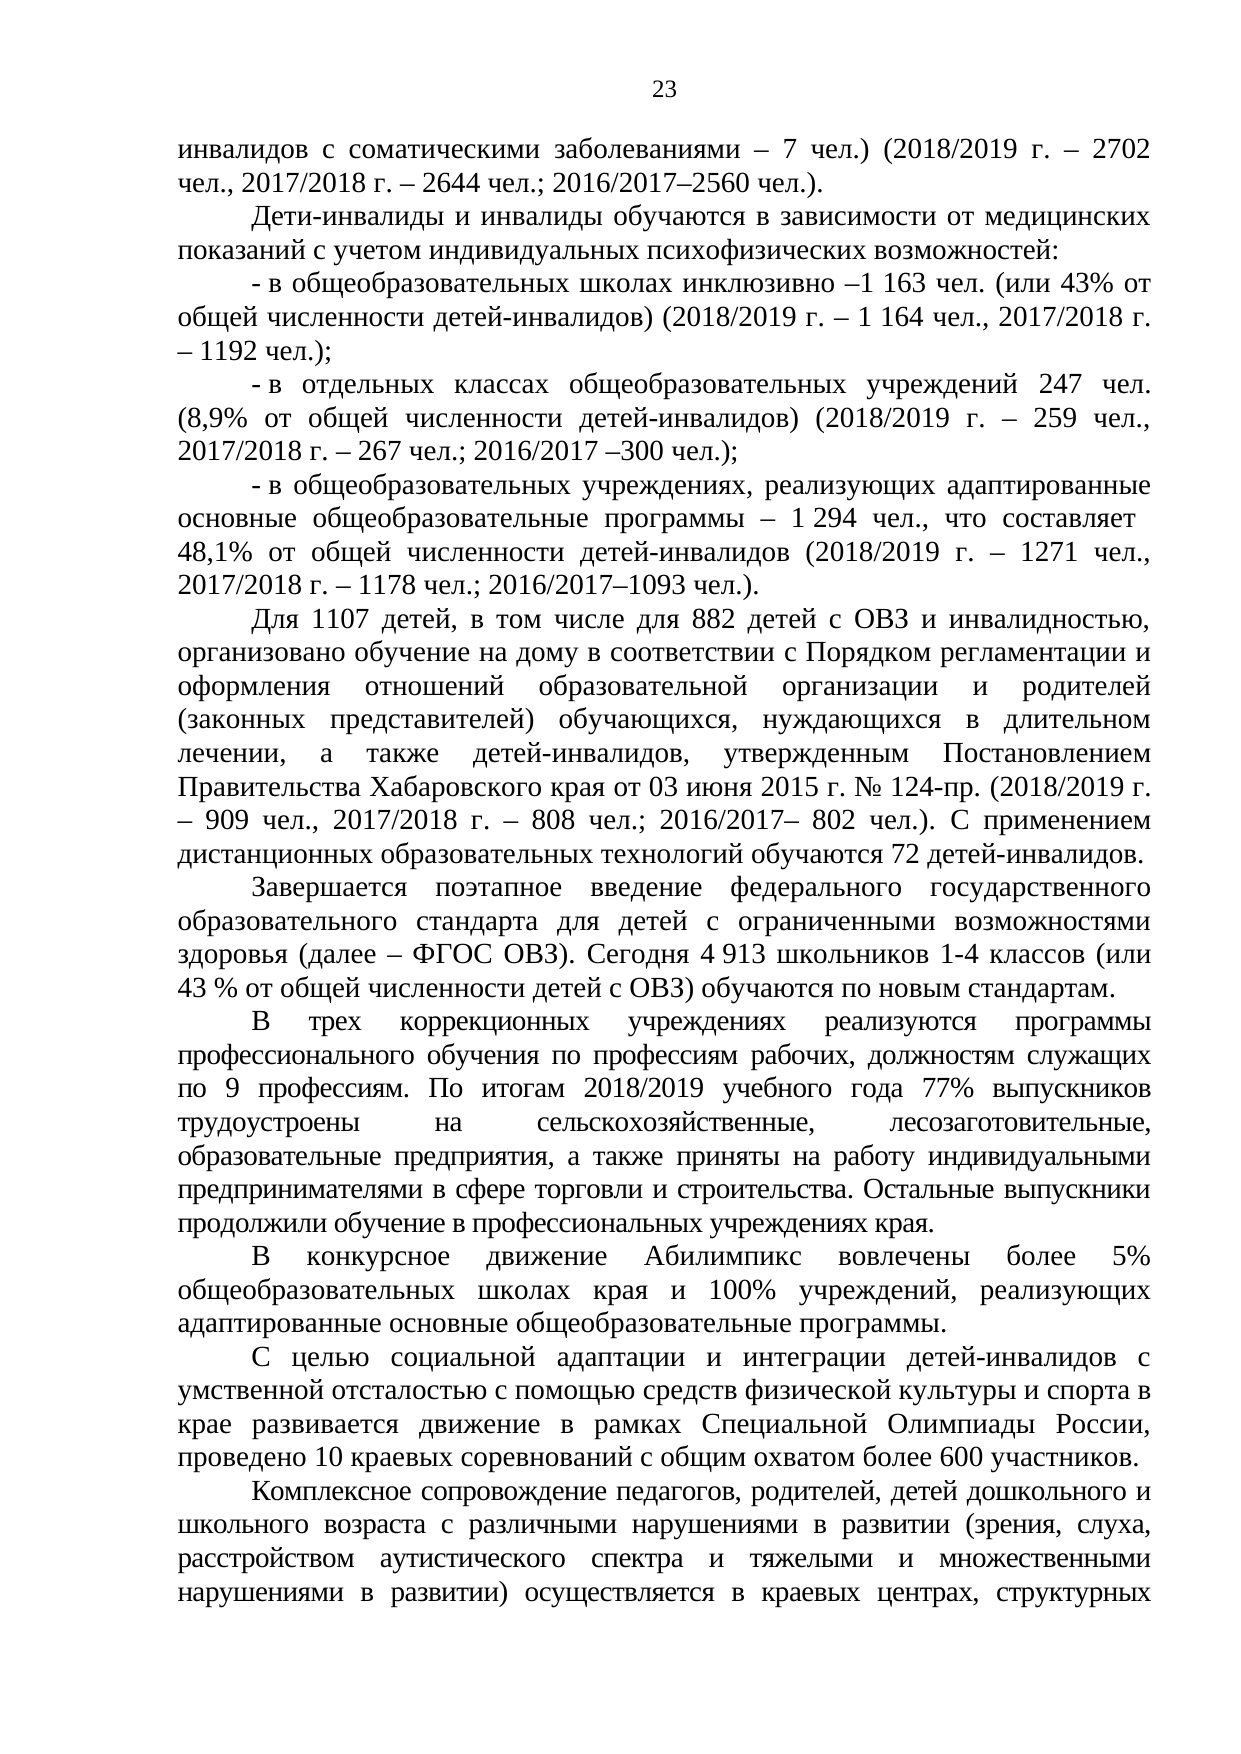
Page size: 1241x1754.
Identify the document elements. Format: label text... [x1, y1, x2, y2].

text - в общеобразовательных учреждениях, реализующих адаптированные основные общеобразовательные программы – 1 294 чел., что составляет 48,1% от общей численности детей-инвалидов (2018/2019 г. – 1271 чел., 2017/2018 г. – 1178 чел.; 2016/2017–1093 чел.). [177, 467, 1152, 601]
text Дети-инвалиды и инвалиды обучаются в зависимости от медицинских показаний с учетом индивидуальных психофизических возможностей: [177, 198, 1152, 266]
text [177, 1473, 1152, 1607]
text Для 1107 детей, в том числе для 882 детей с ОВЗ и инвалидностью, организовано обучение на дому в соответствии с Порядком регламентации и оформления отношений образовательной организации и родителей (законных представителей) обучающихся, нуждающихся в длительном лечении, а также детей-инвалидов, утвержденным Постановлением Правительства Хабаровского края от 03 июня 2015 г. № 124-пр. (2018/2019 г. – 909 чел., 2017/2018 г. – 808 чел.; 2016/2017– 802 чел.). С применением дистанционных образовательных технологий обучаются 72 детей-инвалидов. [177, 601, 1152, 869]
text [177, 131, 1152, 198]
text В трех коррекционных учреждениях реализуются программы профессионального обучения по профессиям рабочих, должностям служащих по 9 профессиям. По итогам 2018/2019 учебного года 77% выпускников трудоустроены на сельскохозяйственные, лесозаготовительные, образовательные предприятия, а также приняты на работу индивидуальными предпринимателями в сфере торговли и строительства. Остальные выпускники продолжили обучение в профессиональных учреждениях края. [177, 1003, 1152, 1238]
text - в отдельных классах общеобразовательных учреждений 247 чел. (8,9% от общей численности детей-инвалидов) (2018/2019 г. – 259 чел., 2017/2018 г. – 267 чел.; 2016/2017 –300 чел.); [177, 366, 1152, 467]
text Завершается поэтапное введение федерального государственного образовательного стандарта для детей с ограниченными возможностями здоровья (далее – ФГОС ОВЗ). Сегодня 4 913 школьников 1-4 классов (или 43 % от общей численности детей с ОВЗ) обучаются по новым стандартам. [177, 869, 1152, 1003]
text В конкурсное движение Абилимпикс вовлечены более 5% общеобразовательных школах края и 100% учреждений, реализующих адаптированные основные общеобразовательные программы. [177, 1238, 1152, 1339]
text - в общеобразовательных школах инклюзивно –1 163 чел. (или 43% от общей численности детей-инвалидов) (2018/2019 г. – 1 164 чел., 2017/2018 г. – 1192 чел.); [177, 266, 1152, 366]
text С целью социальной адаптации и интеграции детей-инвалидов с умственной отсталостью с помощью средств физической культуры и спорта в крае развивается движение в рамках Специальной Олимпиады России, проведено 10 краевых соревнований с общим охватом более 600 участников. [177, 1339, 1152, 1473]
